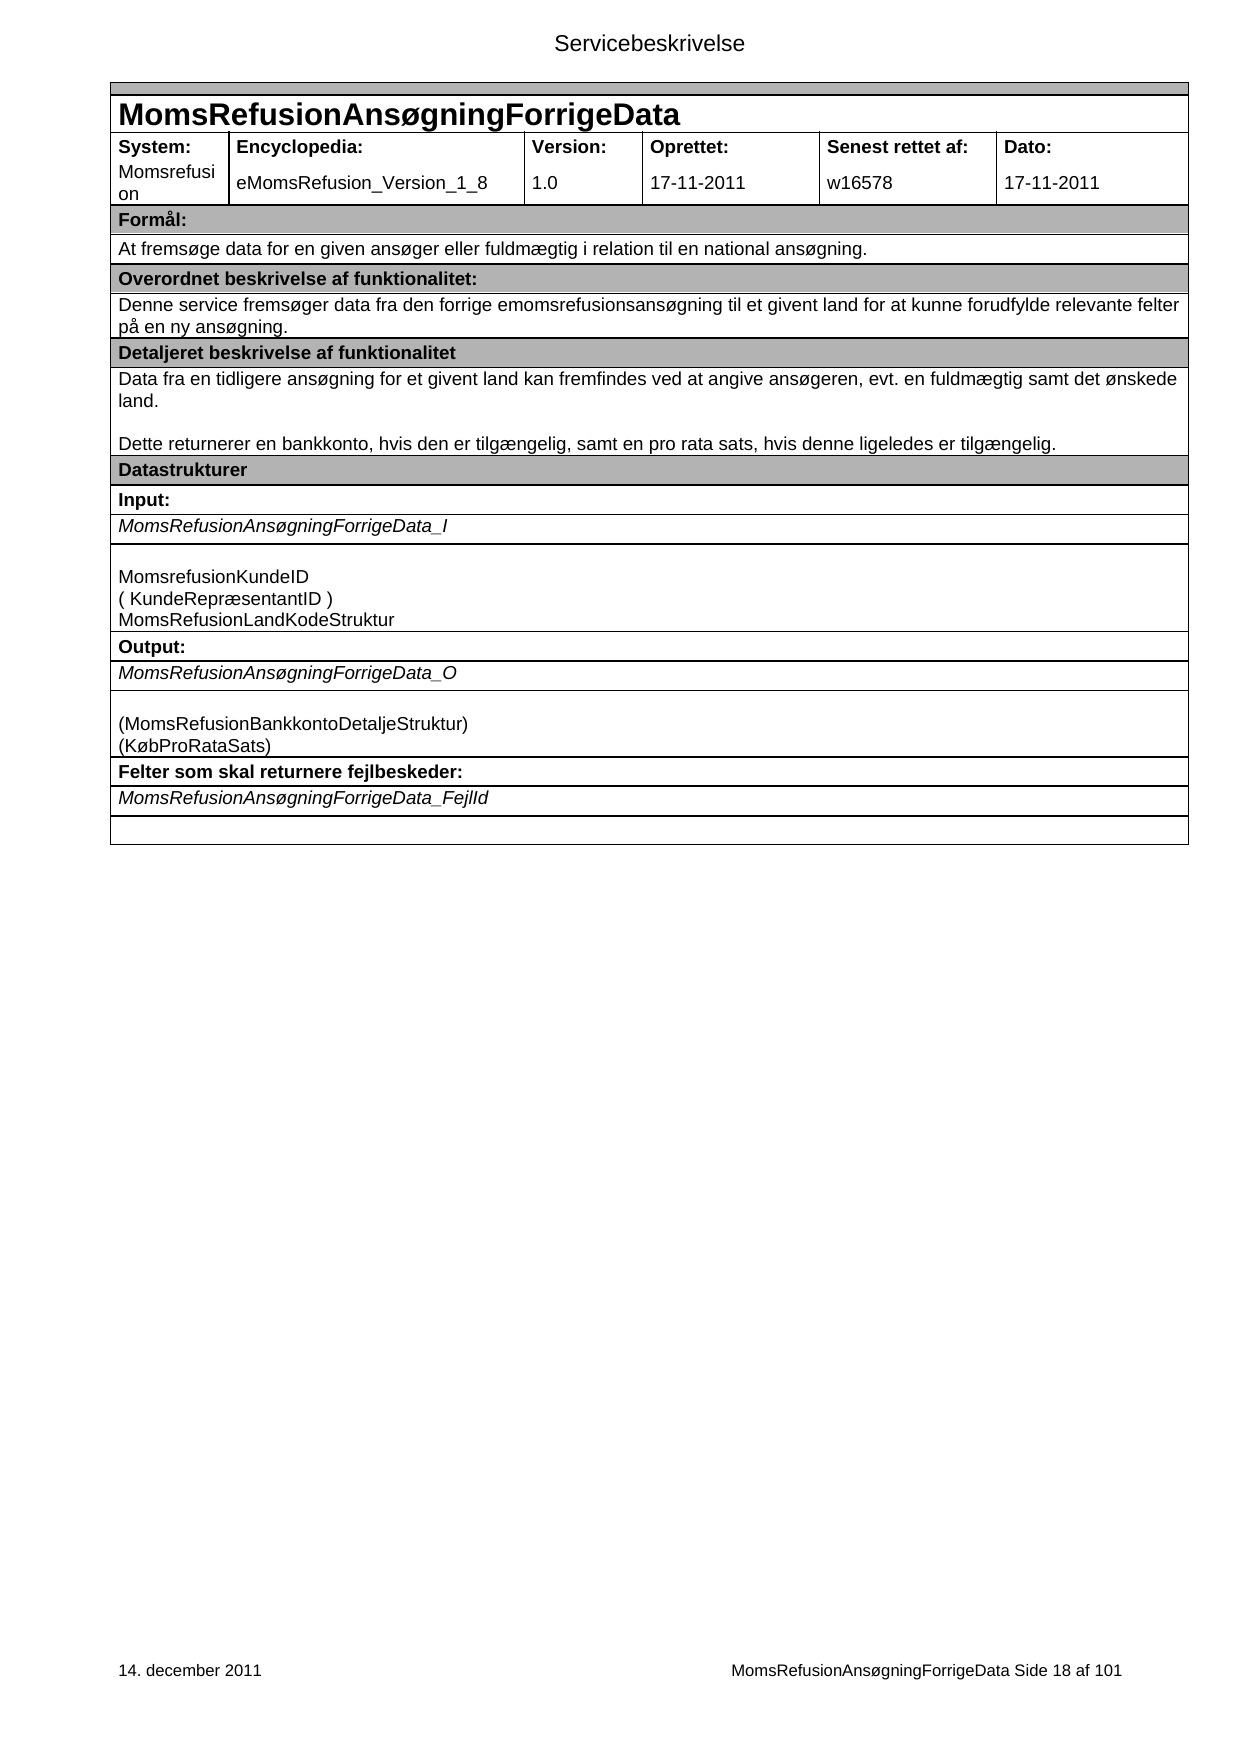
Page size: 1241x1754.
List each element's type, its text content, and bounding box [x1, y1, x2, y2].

table_cell Output: [111, 632, 1188, 660]
table_cell Senest rettet af: [820, 133, 996, 161]
table_cell MomsRefusionAnsøgningForrigeData_I [111, 515, 1188, 543]
table_cell Version: [525, 133, 642, 161]
table_cell Momsrefusion [111, 161, 228, 204]
table_cell Data fra en tidligere ansøgning for et givent land kan fremfindes ved at angive ansøgeren, evt. en fuldmægtig samt det ønskede land. Dette returnerer en bankkonto, hvis den er tilgængelig, samt en pro rata sats, hvis denne ligeledes er tilgængelig. [111, 368, 1188, 454]
table_cell 17-11-2011 [643, 161, 819, 204]
table_cell Formål: [111, 206, 1188, 233]
table_cell Oprettet: [643, 133, 819, 161]
table_cell Detaljeret beskrivelse af funktionalitet [111, 339, 1188, 367]
table_cell Datastrukturer [111, 456, 1188, 484]
table_cell Dato: [997, 133, 1188, 161]
table_cell System: [111, 133, 228, 161]
table_cell w16578 [820, 161, 996, 204]
table_cell Denne service fremsøger data fra den forrige emomsrefusionsansøgning til et givent land for at kunne forudfylde relevante felter på en ny ansøgning. [111, 294, 1188, 337]
table_cell 17-11-2011 [997, 161, 1188, 204]
table_cell MomsrefusionKundeID ( KundeRepræsentantID ) MomsRefusionLandKodeStruktur [111, 545, 1188, 631]
table_cell [111, 817, 1188, 844]
table_cell eMomsRefusion_Version_1_8 [230, 161, 524, 204]
table_cell 1.0 [525, 161, 642, 204]
table_cell MomsRefusionAnsøgningForrigeData_O [111, 662, 1188, 690]
table_cell Encyclopedia: [230, 133, 524, 161]
table_cell At fremsøge data for en given ansøger eller fuldmægtig i relation til en national ansøgning. [111, 235, 1188, 263]
table_cell MomsRefusionAnsøgningForrigeData [111, 96, 1188, 131]
table_cell (MomsRefusionBankkontoDetaljeStruktur) (KøbProRataSats) [111, 691, 1188, 756]
table_cell Overordnet beskrivelse af funktionalitet: [111, 265, 1188, 292]
table_cell Felter som skal returnere fejlbeskeder: [111, 758, 1188, 785]
table_cell Input: [111, 486, 1188, 513]
table_cell MomsRefusionAnsøgningForrigeData_FejlId [111, 787, 1188, 815]
table_header [111, 83, 1188, 94]
